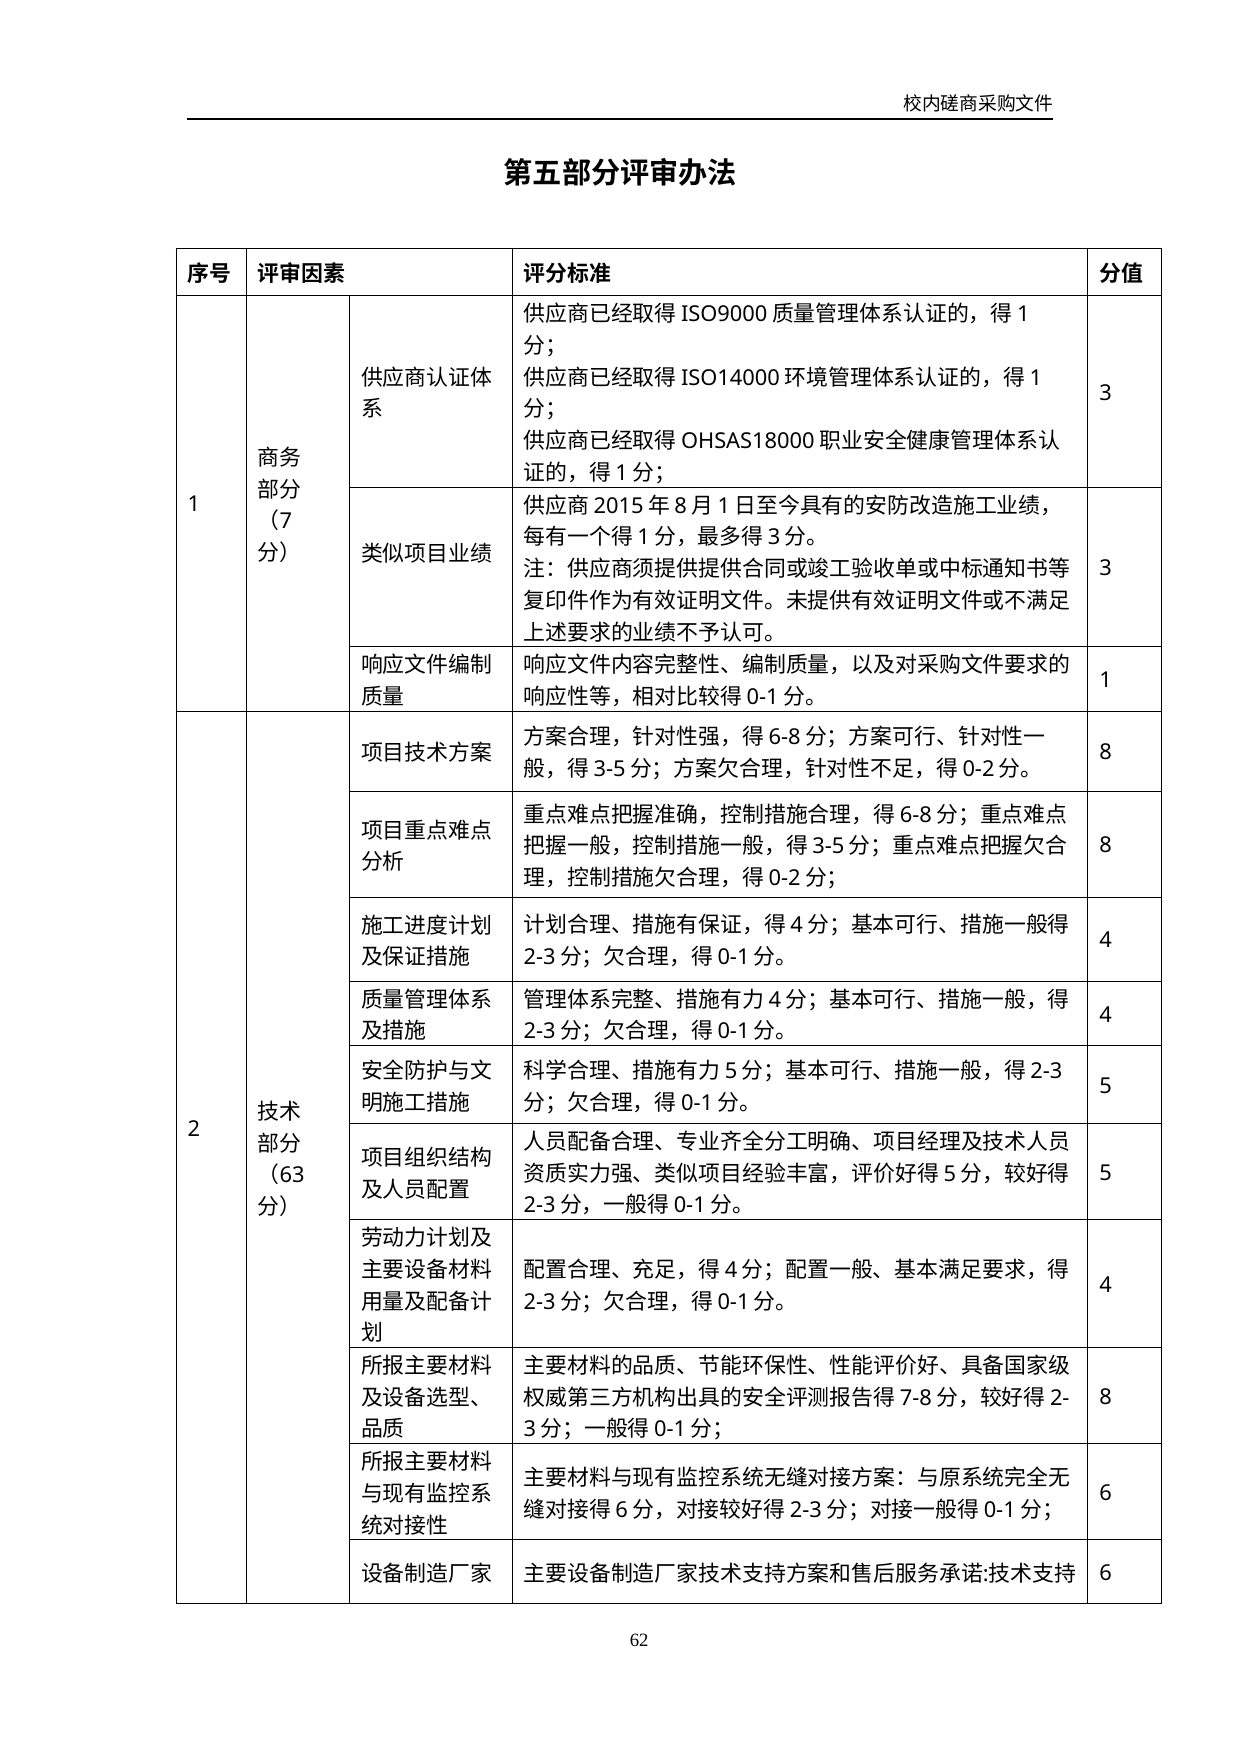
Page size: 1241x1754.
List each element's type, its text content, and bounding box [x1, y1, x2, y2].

table_cell 供应商2015年8月1日至今具有的安防改造施工业绩，每有一个得1分，最多得3分。 注：供应商须提供提供合同或竣工验收单或中标通知书等复印件作为有效证明文件。未提供有效证明文件或不满足上述要求的业绩不予认可。 [513, 488, 1087, 646]
table_cell 4 [1088, 1220, 1161, 1347]
table_cell 3 [1088, 488, 1161, 646]
table_cell 6 [1088, 1540, 1161, 1603]
table_cell 2 [177, 712, 246, 1603]
subtitle 第五部分评审办法 [187, 150, 1053, 192]
table_cell 类似项目业绩 [350, 488, 512, 646]
table_cell 科学合理、措施有力5分；基本可行、措施一般，得2-3分；欠合理，得0-1分。 [513, 1046, 1087, 1123]
table_cell 3 [1088, 296, 1161, 487]
table_cell 所报主要材料与现有监控系统对接性 [350, 1444, 512, 1539]
table_cell 项目技术方案 [350, 712, 512, 791]
table_cell 8 [1088, 792, 1161, 897]
table_cell 计划合理、措施有保证，得4分；基本可行、措施一般得2-3分；欠合理，得0-1分。 [513, 898, 1087, 981]
table_cell 5 [1088, 1046, 1161, 1123]
table_cell 响应文件编制质量 [350, 647, 512, 711]
table_cell 4 [1088, 982, 1161, 1045]
table_cell 1 [177, 296, 246, 711]
table_cell 所报主要材料及设备选型、品质 [350, 1348, 512, 1443]
table_cell 设备制造厂家提供技术支持方案和售后服务承诺 [350, 1540, 512, 1603]
table_cell 项目组织结构及人员配置 [350, 1124, 512, 1219]
table_cell 人员配备合理、专业齐全分工明确、项目经理及技术人员资质实力强、类似项目经验丰富，评价好得5分，较好得2-3分，一般得0-1分。 [513, 1124, 1087, 1219]
table_cell 主要材料与现有监控系统无缝对接方案：与原系统完全无缝对接得6分，对接较好得2-3分；对接一般得0-1分； [513, 1444, 1087, 1539]
table_cell 响应文件内容完整性、编制质量，以及对采购文件要求的响应性等，相对比较得0-1分。 [513, 647, 1087, 711]
table_cell 配置合理、充足，得4分；配置一般、基本满足要求，得2-3分；欠合理，得0-1分。 [513, 1220, 1087, 1347]
table_cell 8 [1088, 1348, 1161, 1443]
table_cell 安全防护与文明施工措施 [350, 1046, 512, 1123]
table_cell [513, 1540, 1087, 1603]
table_cell 供应商认证体系 [350, 296, 512, 487]
table_cell 主要材料的品质、节能环保性、性能评价好、具备国家级权威第三方机构出具的安全评测报告得7-8分，较好得2-3分；一般得0-1分； [513, 1348, 1087, 1443]
table_cell 供应商已经取得ISO9000质量管理体系认证的，得1分； 供应商已经取得ISO14000环境管理体系认证的，得1分； 供应商已经取得OHSAS18000职业安全健康管理体系认证的，得1分； [513, 296, 1087, 487]
table_cell 质量管理体系及措施 [350, 982, 512, 1045]
table_cell 商务 部分 （7分） [247, 296, 349, 711]
table_cell 技术 部分 （63分） [247, 712, 349, 1603]
table_cell 项目重点难点分析 [350, 792, 512, 897]
table_cell 1 [1088, 647, 1161, 711]
table_cell 施工进度计划及保证措施 [350, 898, 512, 981]
table_cell 6 [1088, 1444, 1161, 1539]
table_cell 重点难点把握准确，控制措施合理，得6-8分；重点难点把握一般，控制措施一般，得3-5分；重点难点把握欠合理，控制措施欠合理，得0-2分； [513, 792, 1087, 897]
table_header 分值 [1088, 249, 1161, 295]
table_cell 劳动力计划及主要设备材料用量及配备计划 [350, 1220, 512, 1347]
table_cell 4 [1088, 898, 1161, 981]
table_header 序号 [177, 249, 246, 295]
table_header 评分标准 [513, 249, 1087, 295]
table_cell 8 [1088, 712, 1161, 791]
table_header 评审因素 [247, 249, 512, 295]
table_cell 方案合理，针对性强，得6-8分；方案可行、针对性一般，得3-5分；方案欠合理，针对性不足，得0-2分。 [513, 712, 1087, 791]
table_cell 5 [1088, 1124, 1161, 1219]
table_cell 管理体系完整、措施有力4分；基本可行、措施一般，得2-3分；欠合理，得0-1分。 [513, 982, 1087, 1045]
